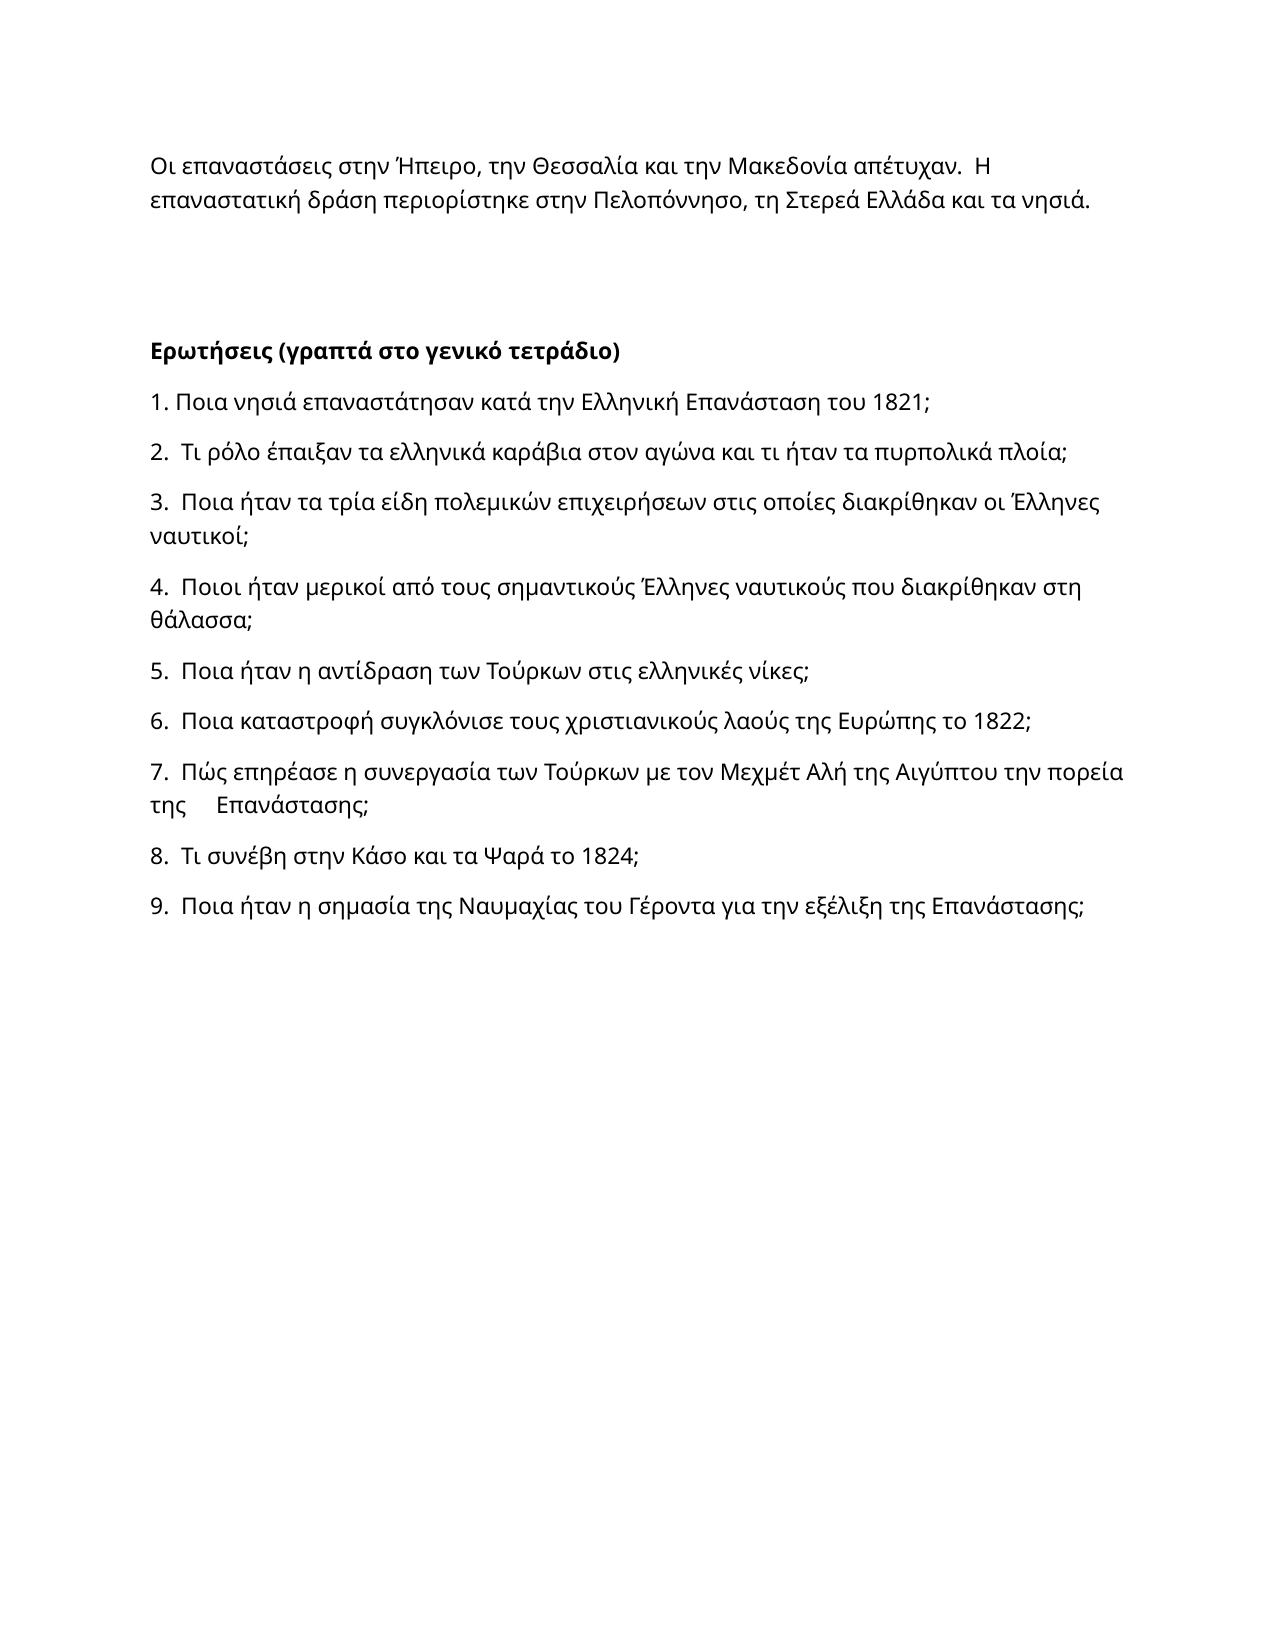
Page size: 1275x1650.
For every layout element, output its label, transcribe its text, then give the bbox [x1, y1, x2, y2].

text 7. Πώς επηρέασε η συνεργασία των Τούρκων με τον Μεχμέτ Αλή της Αιγύπτου την πορεία της Επανάστασης; [150, 755, 1125, 820]
text Ερωτήσεις (γραπτά στο γενικό τετράδιο) [150, 335, 1125, 366]
text 6. Ποια καταστροφή συγκλόνισε τους χριστιανικούς λαούς της Ευρώπης το 1822; [150, 705, 1125, 736]
text 9. Ποια ήταν η σημασία της Ναυμαχίας του Γέροντα για την εξέλιξη της Επανάστασης; [150, 890, 1125, 921]
text 5. Ποια ήταν η αντίδραση των Τούρκων στις ελληνικές νίκες; [150, 654, 1125, 686]
text 8. Τι συνέβη στην Κάσο και τα Ψαρά το 1824; [150, 839, 1125, 871]
text 2. Τι ρόλο έπαιξαν τα ελληνικά καράβια στον αγώνα και τι ήταν τα πυρπολικά πλοία; [150, 436, 1125, 467]
text Οι επαναστάσεις στην Ήπειρο, την Θεσσαλία και την Μακεδονία απέτυχαν. Η επαναστατική δράση περιορίστηκε στην Πελοπόννησο, τη Στερεά Ελλάδα και τα νησιά. [150, 150, 1125, 215]
text 3. Ποια ήταν τα τρία είδη πολεμικών επιχειρήσεων στις οποίες διακρίθηκαν οι Έλληνες ναυτικοί; [150, 486, 1125, 551]
text 1. Ποια νησιά επαναστάτησαν κατά την Ελληνική Επανάσταση του 1821; [150, 385, 1125, 417]
text 4. Ποιοι ήταν μερικοί από τους σημαντικούς Έλληνες ναυτικούς που διακρίθηκαν στη θάλασσα; [150, 570, 1125, 635]
